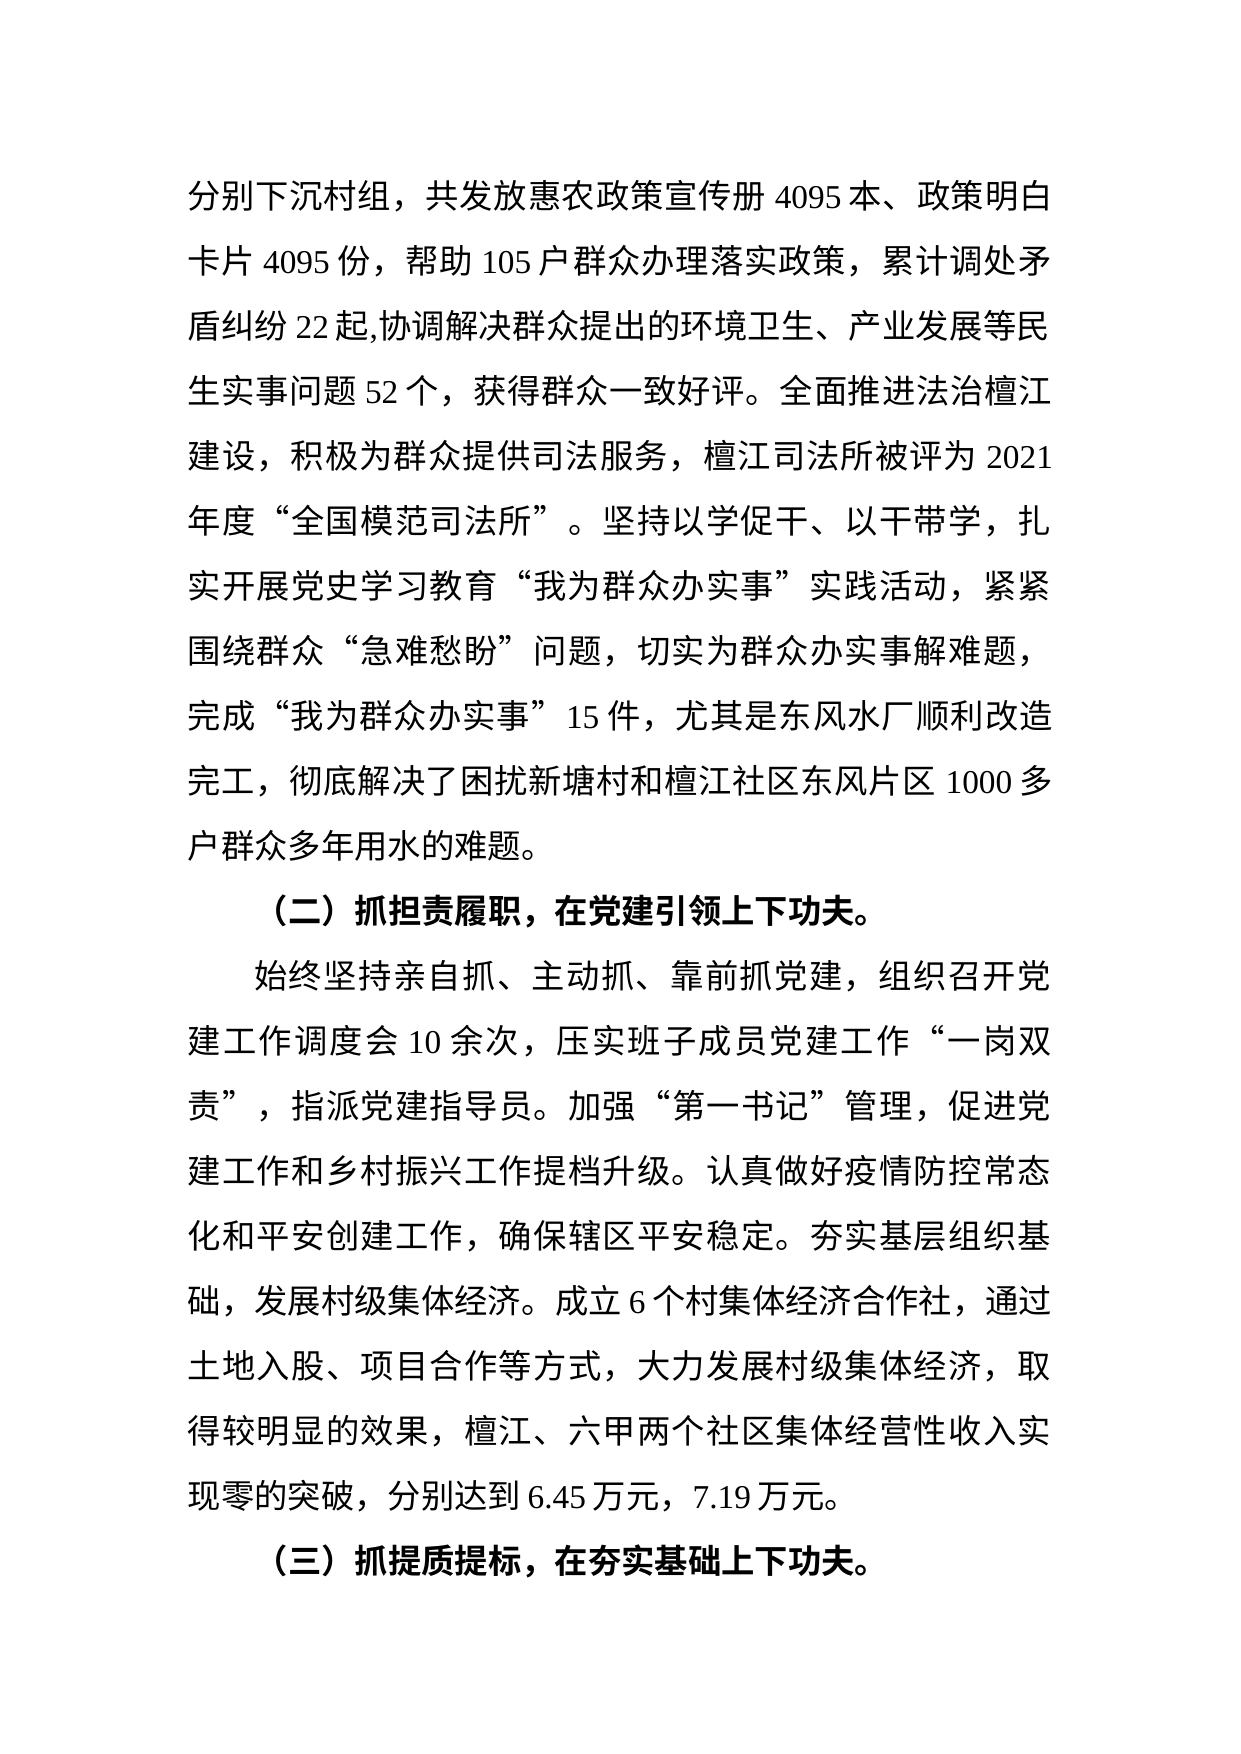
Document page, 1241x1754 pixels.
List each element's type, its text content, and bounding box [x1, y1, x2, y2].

list 抓提质提标，在夯实基础上下功夫。 [187, 1527, 1053, 1592]
list 始终坚持亲自抓、主动抓、靠前抓党建，组织召开党建工作调度会10余次，压实班子成员党建工作“一岗双责”，指派党建指导员。加强“第一书记”管理，促进党建工作和乡村振兴工作提档升级。认真做好疫情防控常态化和平安创建工作，确保辖区平安稳定。夯实基层组织基础，发展村级集体经济。成立6个村集体经济合作社，通过土地入股、项目合作等方式，大力发展村级集体经济，取得较明显的效果，檀江、六甲两个社区集体经营性收入实现零的突破，分别达到6.45万元，7.19万元。 [187, 942, 1053, 1527]
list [187, 162, 1053, 877]
list 抓担责履职，在党建引领上下功夫。 [187, 877, 1053, 942]
